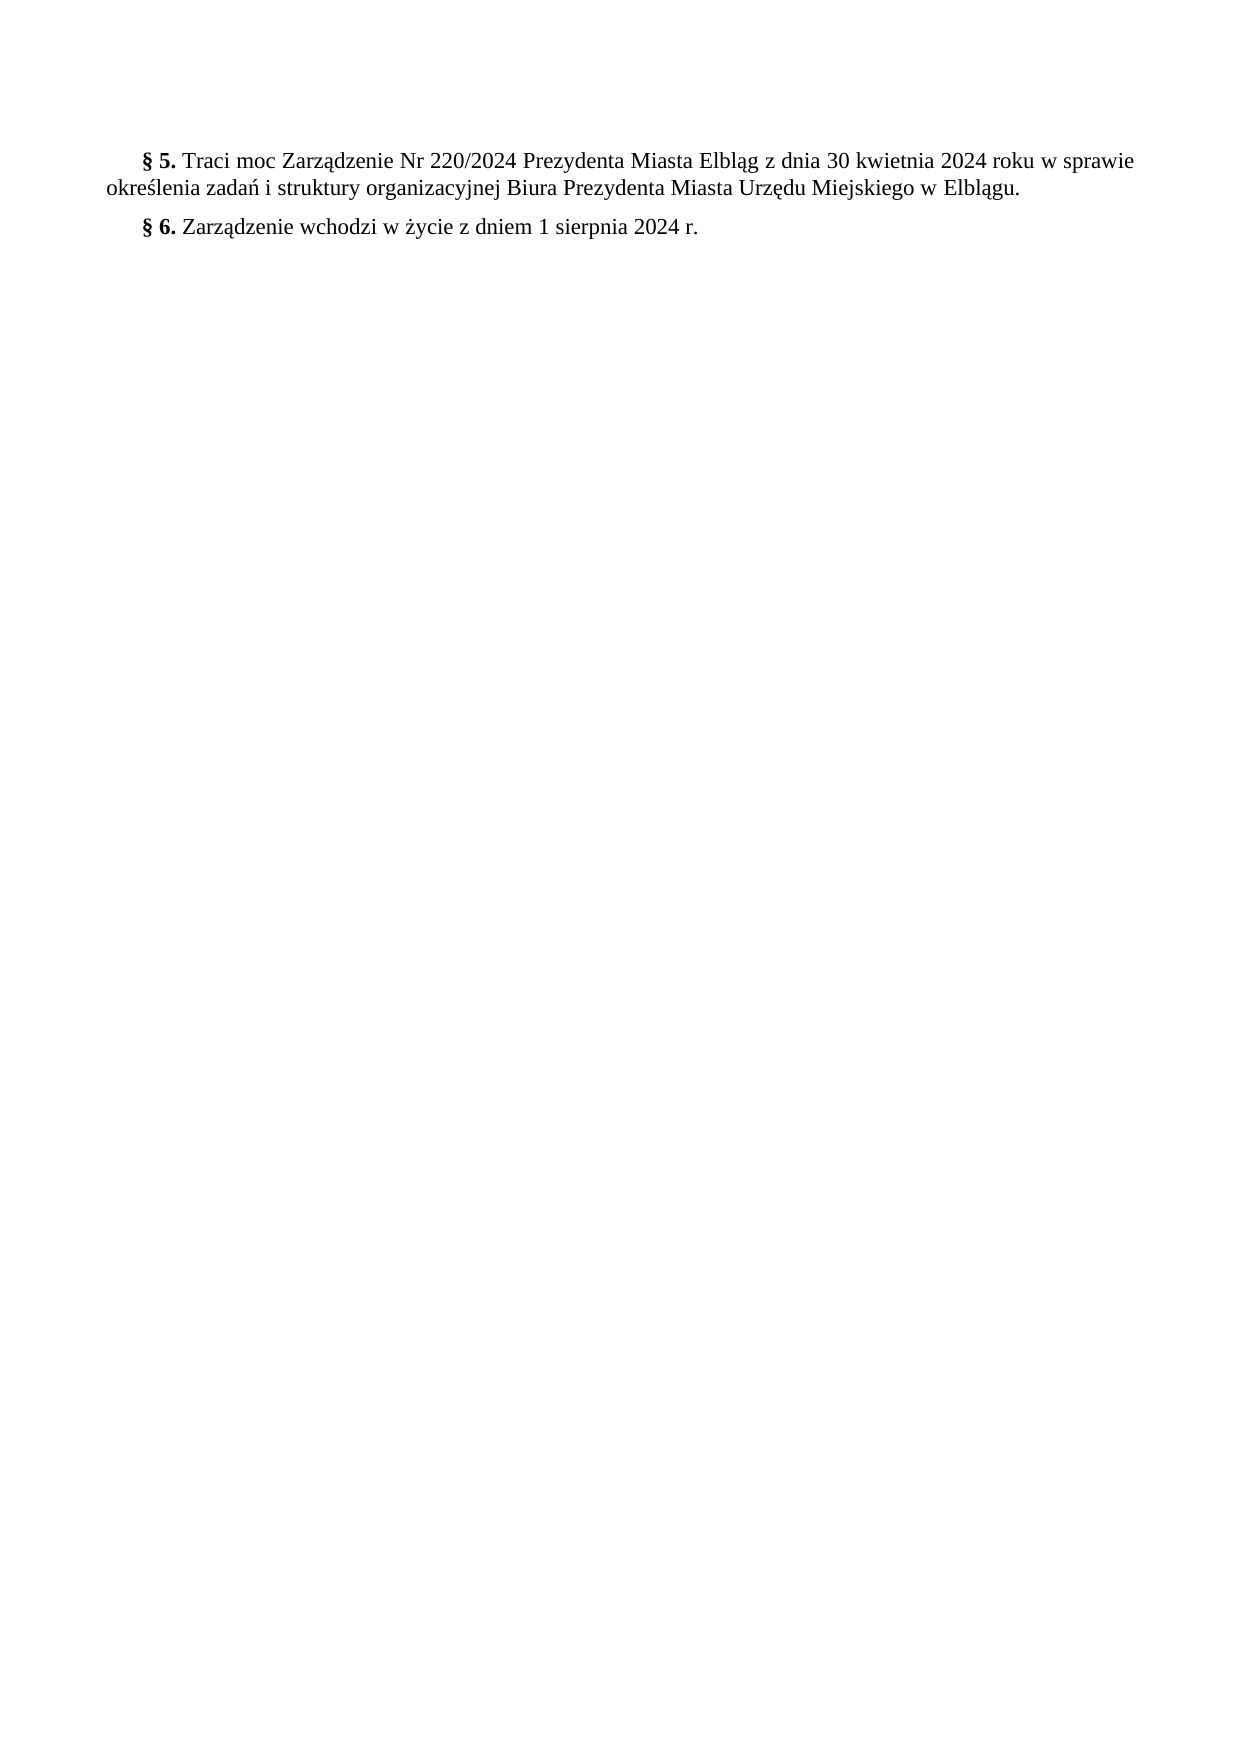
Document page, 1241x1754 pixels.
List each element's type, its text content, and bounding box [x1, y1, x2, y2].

text § 6. Zarządzenie wchodzi w życie z dniem 1 sierpnia 2024 r. [106, 213, 1134, 239]
text § 5. Traci moc Zarządzenie Nr 220/2024 Prezydenta Miasta Elbląg z dnia 30 kwietnia 2024 roku w sprawie określenia zadań i struktury organizacyjnej Biura Prezydenta Miasta Urzędu Miejskiego w Elblągu. [106, 148, 1134, 200]
